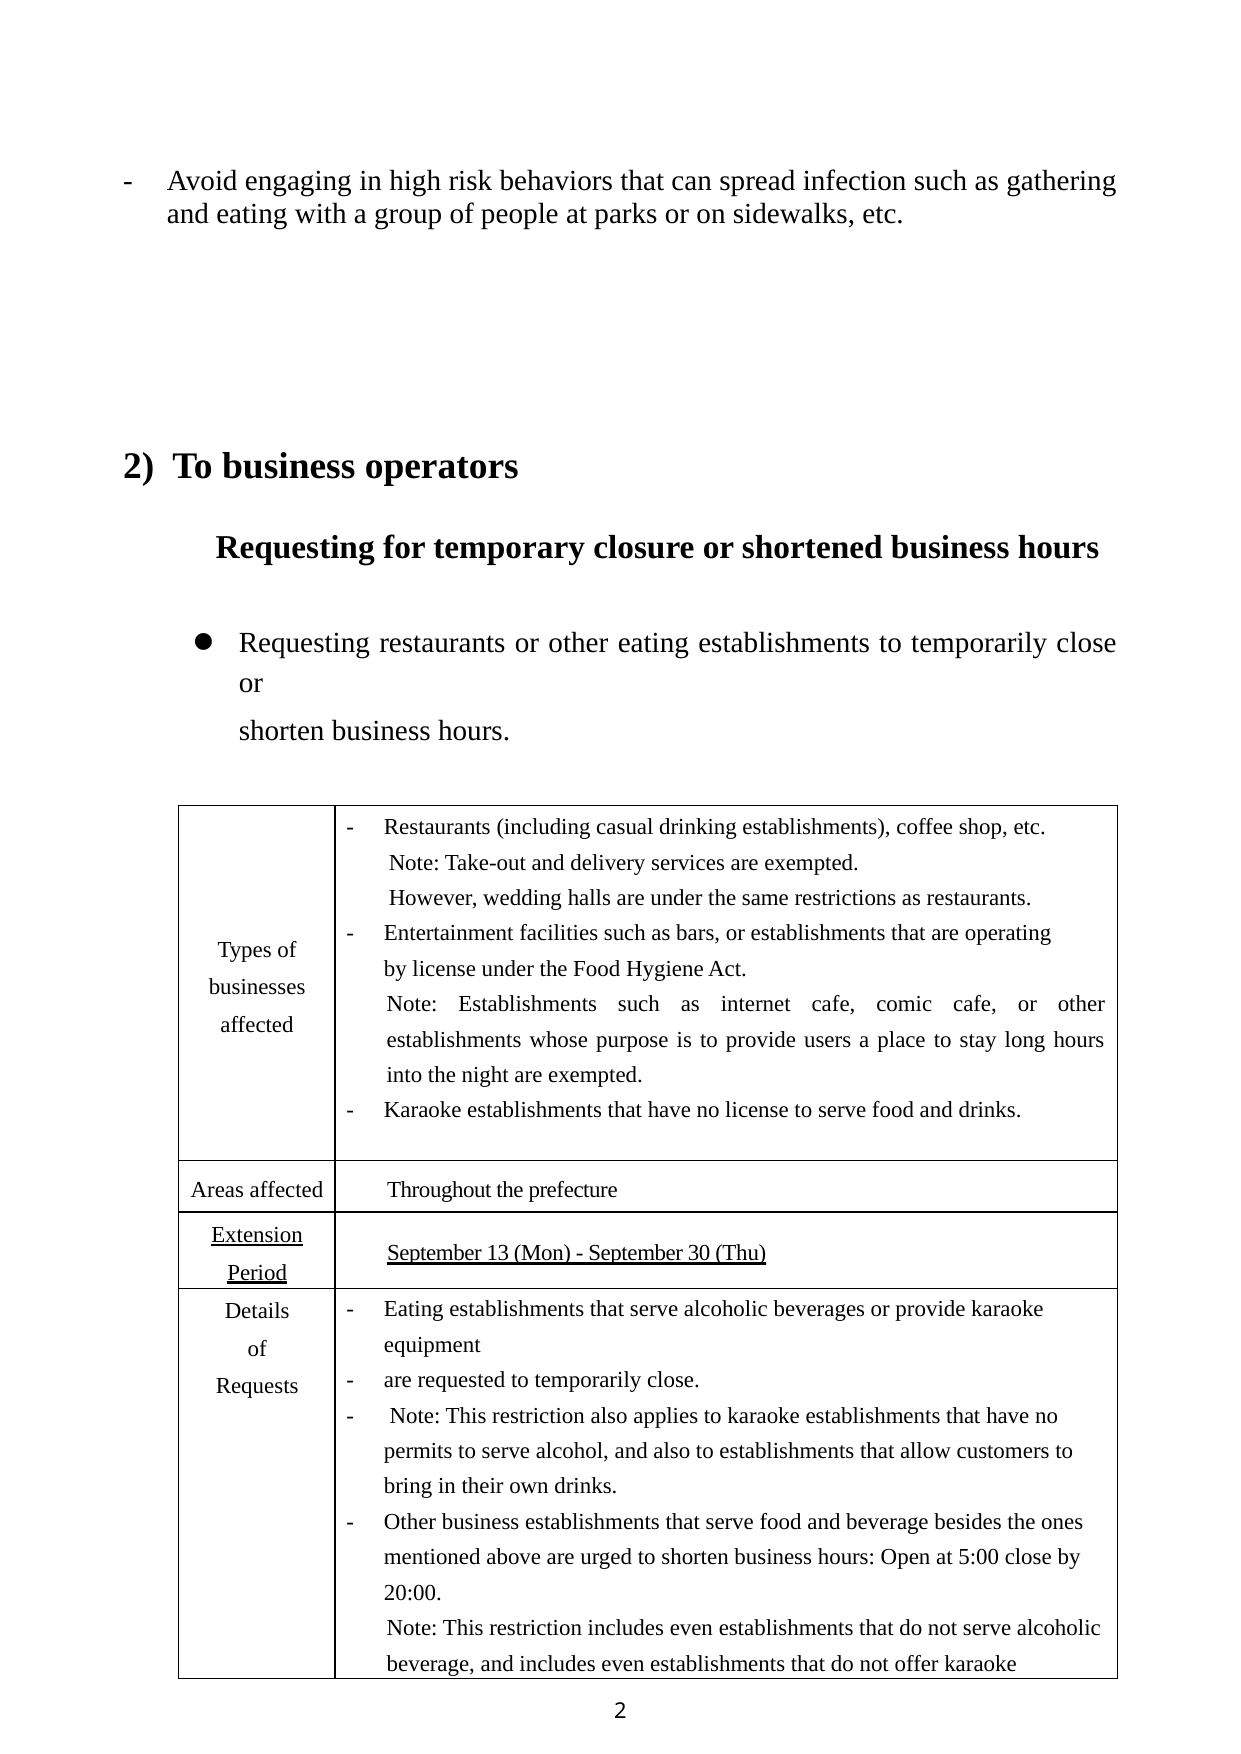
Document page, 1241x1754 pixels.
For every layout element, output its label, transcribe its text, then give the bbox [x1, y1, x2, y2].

table_header Types of businesses affected [179, 806, 334, 1160]
table_cell Throughout the prefecture [336, 1161, 1117, 1211]
table_cell Details of Requests [179, 1289, 334, 1678]
text Requesting for temporary closure or shortened business hours [197, 526, 1117, 566]
table_cell Extension Period [179, 1213, 334, 1287]
list Requesting restaurants or other eating establishments to temporarily close or [183, 622, 1117, 702]
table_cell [336, 1289, 1117, 1678]
table_cell Areas affected [179, 1161, 334, 1211]
text shorten business hours. [183, 709, 1117, 749]
text 2) To business operators [123, 443, 1117, 486]
table_cell September 13 (Mon) - September 30 (Thu) [336, 1213, 1117, 1287]
table_header Restaurants (including casual drinking establishments), coffee shop, etc. Note: Take-out and delivery services are exempted. However, wedding halls are under the same restrictions as restaurants. Entertainment facilities such as bars, or establishments that are operating by license under the Food Hygiene Act. Note: Establishments such as internet cafe, comic cafe, or other establishments whose purpose is to provide users a place to stay long hours into the night are exempted. Karaoke establishments that have no license to serve food and drinks. [336, 806, 1117, 1160]
list Avoid engaging in high risk behaviors that can spread infection such as gathering and eating with a group of people at parks or on sidewalks, etc. [123, 163, 1117, 230]
